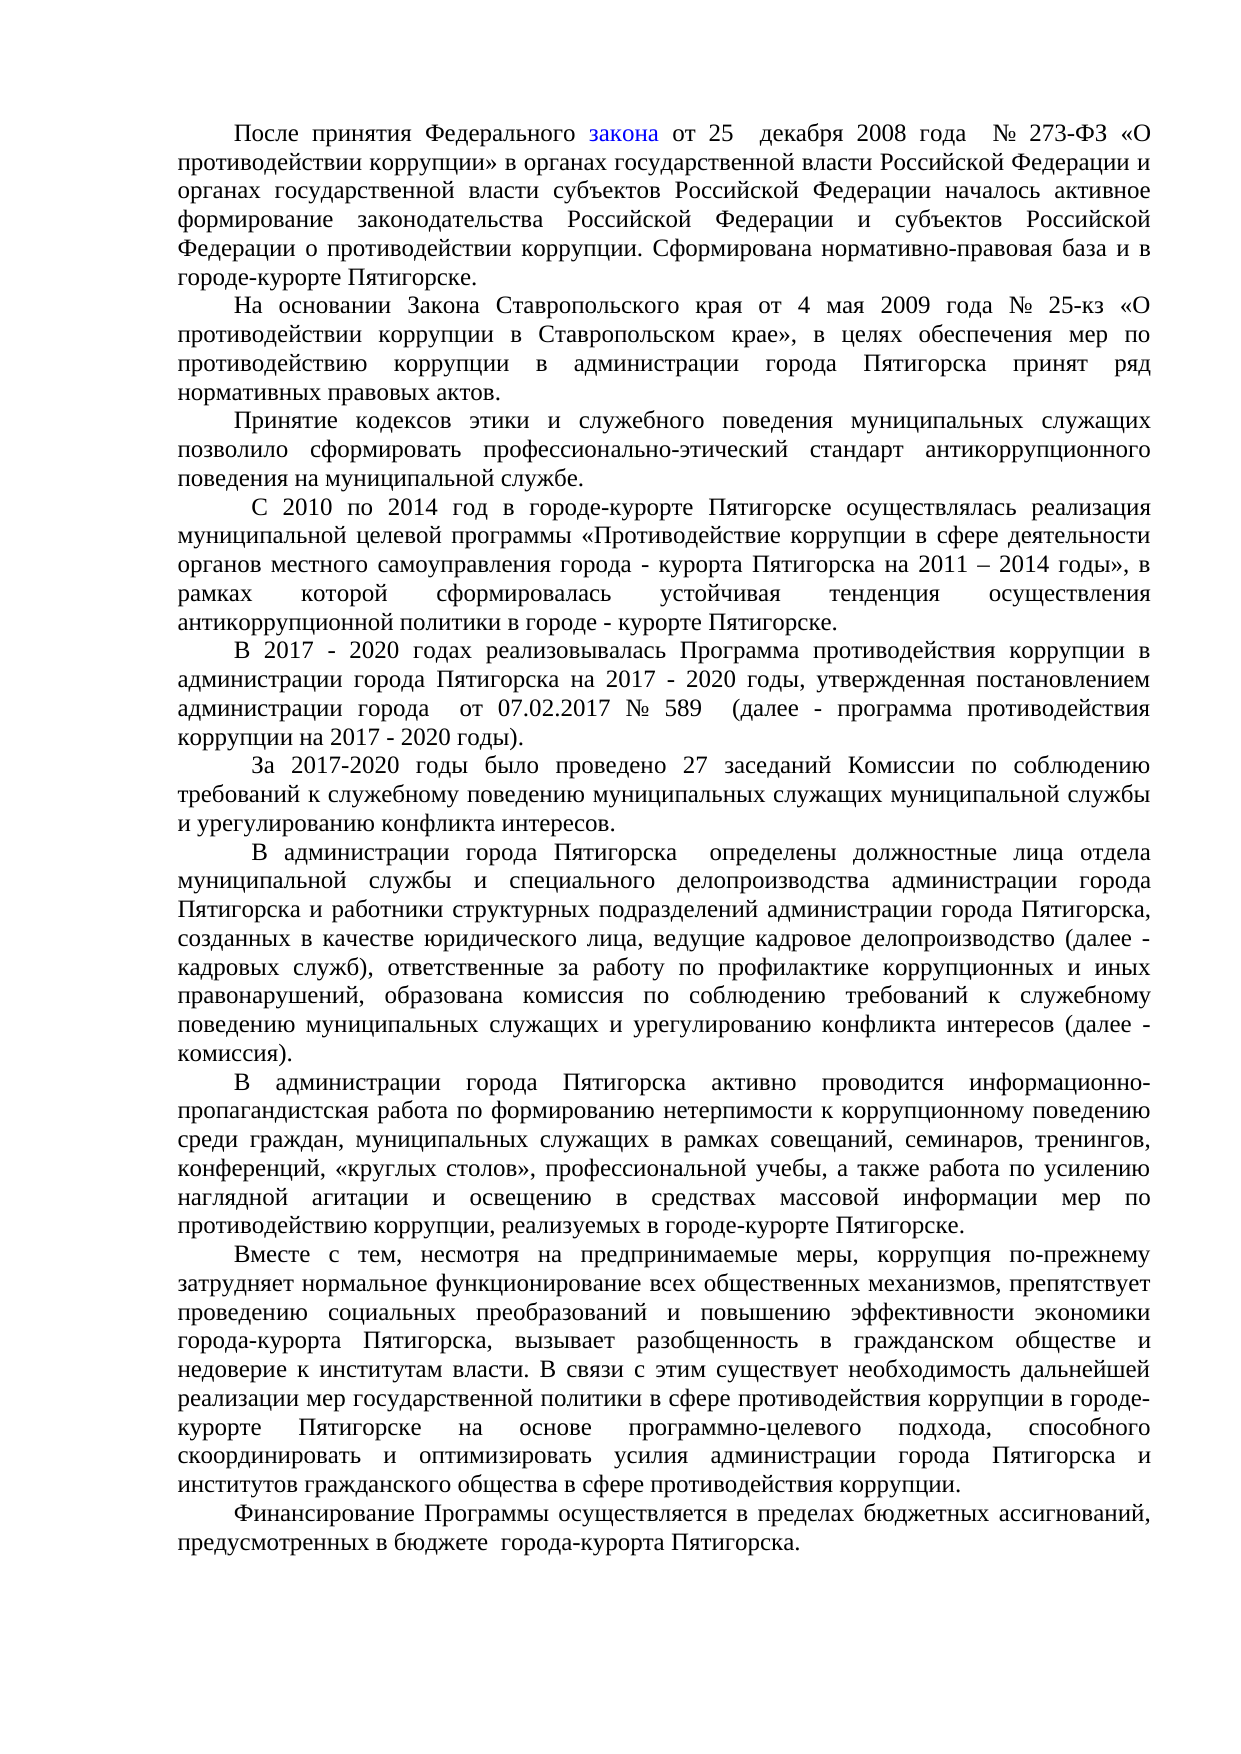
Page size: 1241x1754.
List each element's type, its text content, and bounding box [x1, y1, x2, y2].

text Принятие кодексов этики и служебного поведения муниципальных служащих позволило сформировать профессионально-этический стандарт антикоррупционного поведения на муниципальной службе. [177, 406, 1152, 492]
text С 2010 по 2014 год в городе-курорте Пятигорске осуществлялась реализация муниципальной целевой программы «Противодействие коррупции в сфере деятельности органов местного самоуправления города - курорта Пятигорска на 2011 – 2014 годы», в рамках которой сформировалась устойчивая тенденция осуществления антикоррупционной политики в городе - курорте Пятигорске. [177, 492, 1152, 636]
text На основании Закона Ставропольского края от 4 мая 2009 года № 25-кз «О противодействии коррупции в Ставропольском крае», в целях обеспечения мер по противодействию коррупции в администрации города Пятигорска принят ряд нормативных правовых актов. [177, 291, 1152, 406]
text В администрации города Пятигорска активно проводится информационно-пропагандистская работа по формированию нетерпимости к коррупционному поведению среди граждан, муниципальных служащих в рамках совещаний, семинаров, тренингов, конференций, «круглых столов», профессиональной учебы, а также работа по усилению наглядной агитации и освещению в средствах массовой информации мер по противодействию коррупции, реализуемых в городе-курорте Пятигорске. [177, 1067, 1152, 1239]
text Финансирование Программы осуществляется в пределах бюджетных ассигнований, предусмотренных в бюджете города-курорта Пятигорска. [177, 1498, 1152, 1556]
text За 2017-2020 годы было проведено 27 заседаний Комиссии по соблюдению требований к служебному поведению муниципальных служащих муниципальной службы и урегулированию конфликта интересов. [177, 751, 1152, 837]
text После принятия Федерального закона от 25 декабря 2008 года № 273-ФЗ «О противодействии коррупции» в органах государственной власти Российской Федерации и органах государственной власти субъектов Российской Федерации началось активное формирование законодательства Российской Федерации и субъектов Российской Федерации о противодействии коррупции. Сформирована нормативно-правовая база и в городе-курорте Пятигорске. [177, 118, 1152, 291]
text В 2017 - 2020 годах реализовывалась Программа противодействия коррупции в администрации города Пятигорска на 2017 - 2020 годы, утвержденная постановлением администрации города от 07.02.2017 № 589 (далее - программа противодействия коррупции на 2017 - 2020 годы). [177, 636, 1152, 751]
text Вместе с тем, несмотря на предпринимаемые меры, коррупция по-прежнему затрудняет нормальное функционирование всех общественных механизмов, препятствует проведению социальных преобразований и повышению эффективности экономики города-курорта Пятигорска, вызывает разобщенность в гражданском обществе и недоверие к институтам власти. В связи с этим существует необходимость дальнейшей реализации мер государственной политики в сфере противодействия коррупции в городе-курорте Пятигорске на основе программно-целевого подхода, способного скоординировать и оптимизировать усилия администрации города Пятигорска и институтов гражданского общества в сфере противодействия коррупции. [177, 1239, 1152, 1498]
text В администрации города Пятигорска определены должностные лица отдела муниципальной службы и специального делопроизводства администрации города Пятигорска и работники структурных подразделений администрации города Пятигорска, созданных в качестве юридического лица, ведущие кадровое делопроизводство (далее - кадровых служб), ответственные за работу по профилактике коррупционных и иных правонарушений, образована комиссия по соблюдению требований к служебному поведению муниципальных служащих и урегулированию конфликта интересов (далее - комиссия). [177, 837, 1152, 1067]
